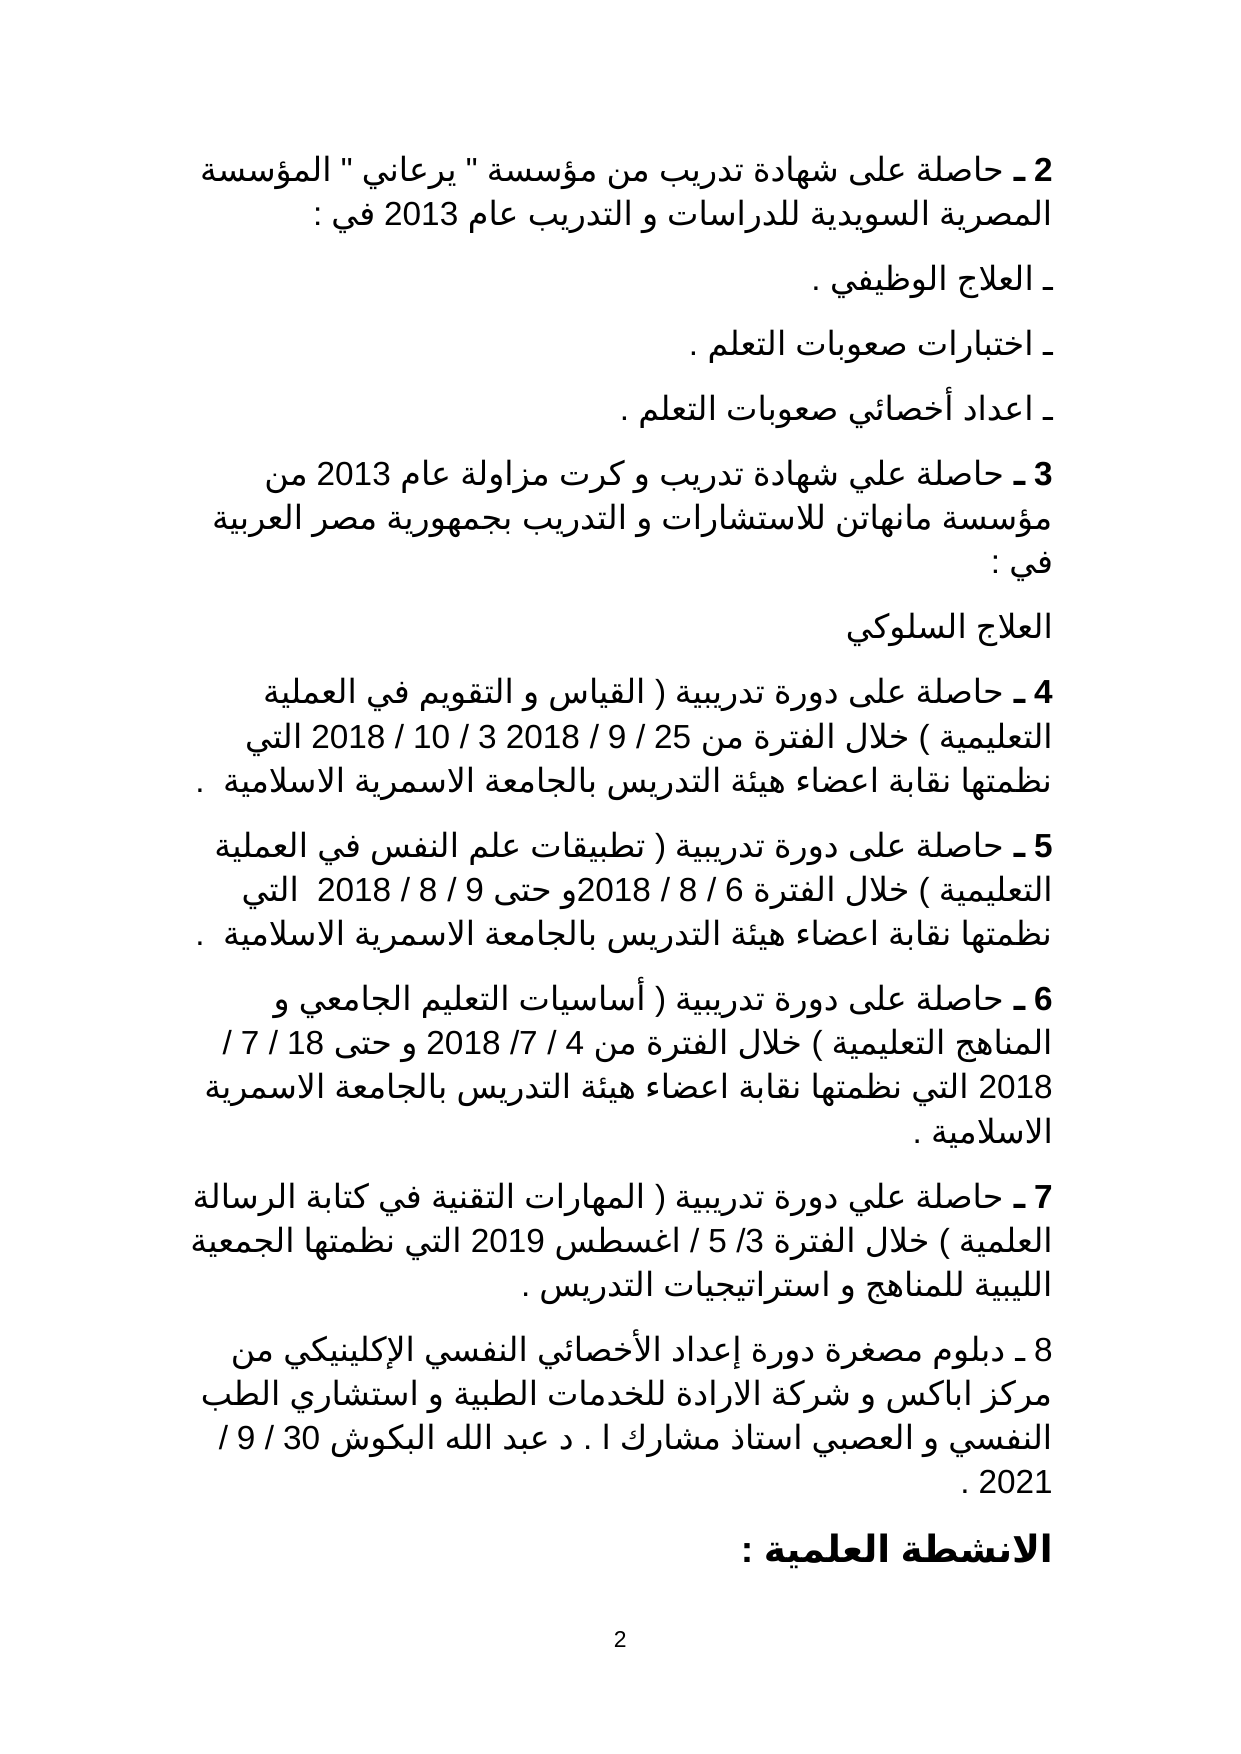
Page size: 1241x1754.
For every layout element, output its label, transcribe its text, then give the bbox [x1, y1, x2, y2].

text 5 ـ حاصلة على دورة تدريبية ( تطبيقات علم النفس في العملية التعليمية ) خلال الفترة 6 / 8 / 2018و حتى 9 / 8 / 2018 التي نظمتها نقابة اعضاء هيئة التدريس بالجامعة الاسمرية الاسلامية . [187, 826, 1053, 953]
text ـ اختبارات صعوبات التعلم . [187, 324, 1053, 363]
text 7 ـ حاصلة علي دورة تدريبية ( المهارات التقنية في كتابة الرسالة العلمية ) خلال الفترة 3/ 5 / اغسطس 2019 التي نظمتها الجمعية الليبية للمناهج و استراتيجيات التدريس . [187, 1177, 1053, 1303]
text الانشطة العلمية : [187, 1527, 1053, 1571]
text العلاج السلوكي [187, 607, 1053, 646]
text ـ اعداد أخصائي صعوبات التعلم . [187, 389, 1053, 428]
text 8 ـ دبلوم مصغرة دورة إعداد الأخصائي النفسي الإكلينيكي من مركز اباكس و شركة الارادة للخدمات الطبية و استشاري الطب النفسي و العصبي استاذ مشارك ا . د عبد الله البكوش 30 / 9 / 2021 . [187, 1330, 1053, 1501]
text 4 ـ حاصلة على دورة تدريبية ( القياس و التقويم في العملية التعليمية ) خلال الفترة من 25 / 9 / 2018 3 / 10 / 2018 التي نظمتها نقابة اعضاء هيئة التدريس بالجامعة الاسمرية الاسلامية . [187, 672, 1053, 799]
text 6 ـ حاصلة على دورة تدريبية ( أساسيات التعليم الجامعي و المناهج التعليمية ) خلال الفترة من 4 / 7/ 2018 و حتى 18 / 7 / 2018 التي نظمتها نقابة اعضاء هيئة التدريس بالجامعة الاسمرية الاسلامية . [187, 979, 1053, 1150]
text 3 ـ حاصلة علي شهادة تدريب و كرت مزاولة عام 2013 من مؤسسة مانهاتن للاستشارات و التدريب بجمهورية مصر العربية في : [187, 454, 1053, 581]
text 2 ـ حاصلة على شهادة تدريب من مؤسسة " يرعاني " المؤسسة المصرية السويدية للدراسات و التدريب عام 2013 في : [187, 150, 1053, 233]
text ـ العلاج الوظيفي . [187, 259, 1053, 298]
